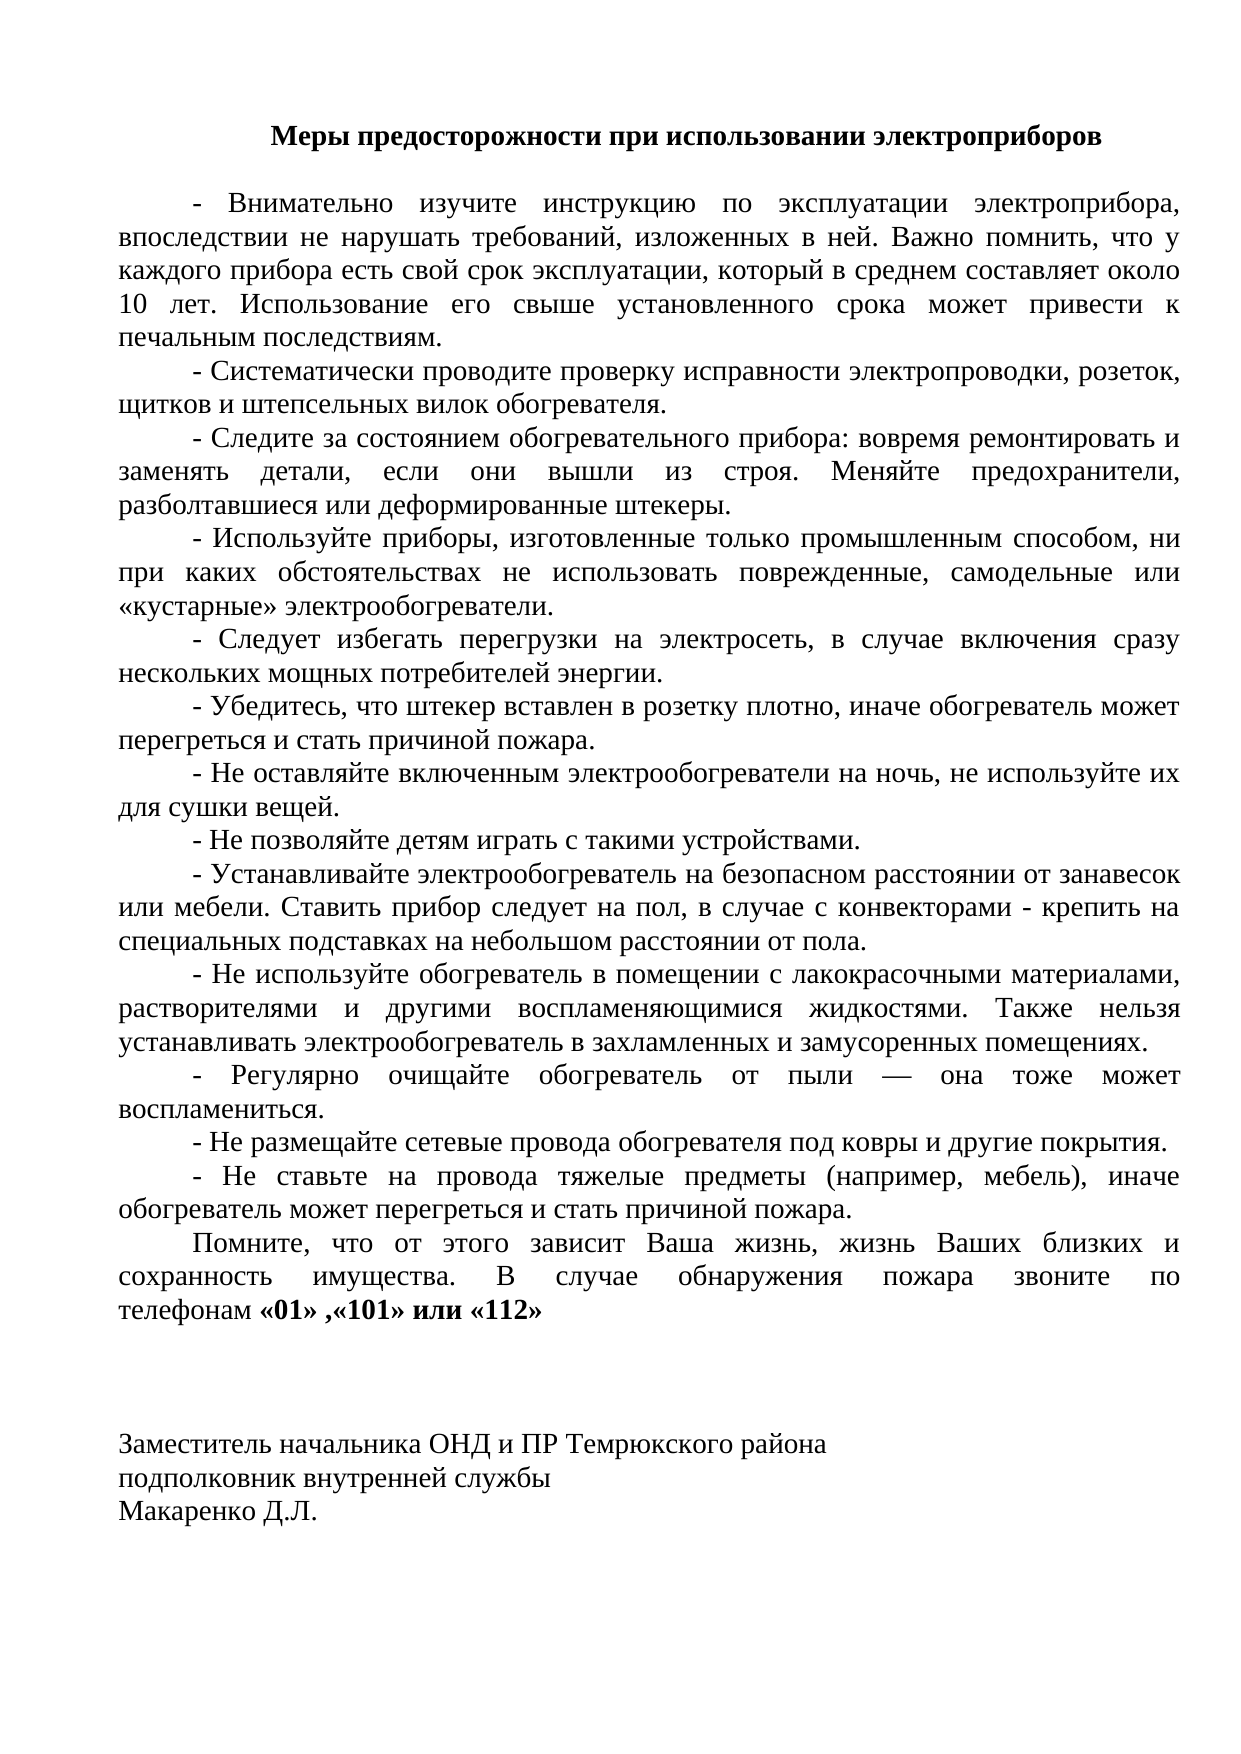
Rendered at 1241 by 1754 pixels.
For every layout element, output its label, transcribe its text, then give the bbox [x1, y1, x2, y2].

text подполковник внутренней службы [118, 1460, 1181, 1493]
text - Систематически проводите проверку исправности электропроводки, розеток, щитков и штепсельных вилок обогревателя. [118, 353, 1181, 420]
text - Используйте приборы, изготовленные только промышленным способом, ни при каких обстоятельствах не использовать поврежденные, самодельные или «кустарные» электрообогреватели. [118, 521, 1181, 621]
text Макаренко Д.Л. [118, 1493, 1181, 1527]
text - Следует избегать перегрузки на электросеть, в случае включения сразу нескольких мощных потребителей энергии. [118, 621, 1181, 688]
text - Не ставьте на провода тяжелые предметы (например, мебель), иначе обогреватель может перегреться и стать причиной пожара. [118, 1158, 1181, 1225]
text Меры предосторожности при использовании электроприборов [118, 118, 1181, 152]
text - Регулярно очищайте обогреватель от пыли — она тоже может воспламениться. [118, 1057, 1181, 1124]
text - Следите за состоянием обогревательного прибора: вовремя ремонтировать и заменять детали, если они вышли из строя. Меняйте предохранители, разболтавшиеся или деформированные штекеры. [118, 420, 1181, 521]
text Заместитель начальника ОНД и ПР Темрюкского района [118, 1426, 1181, 1460]
text - Не размещайте сетевые провода обогревателя под ковры и другие покрытия. [118, 1124, 1181, 1158]
text - Не используйте обогреватель в помещении с лакокрасочными материалами, растворителями и другими воспламеняющимися жидкостями. Также нельзя устанавливать электрообогреватель в захламленных и замусоренных помещениях. [118, 957, 1181, 1057]
text - Устанавливайте электрообогреватель на безопасном расстоянии от занавесок или мебели. Ставить прибор следует на пол, в случае с конвекторами - крепить на специальных подставках на небольшом расстоянии от пола. [118, 856, 1181, 957]
text - Внимательно изучите инструкцию по эксплуатации электроприбора, впоследствии не нарушать требований, изложенных в ней. Важно помнить, что у каждого прибора есть свой срок эксплуатации, который в среднем составляет около 10 лет. Использование его свыше установленного срока может привести к печальным последствиям. [118, 185, 1181, 353]
text - Не позволяйте детям играть с такими устройствами. [118, 822, 1181, 856]
text - Убедитесь, что штекер вставлен в розетку плотно, иначе обогреватель может перегреться и стать причиной пожара. [118, 688, 1181, 755]
text - Не оставляйте включенным электрообогреватели на ночь, не используйте их для сушки вещей. [118, 755, 1181, 822]
text Помните, что от этого зависит Ваша жизнь, жизнь Ваших близких и сохранность имущества. В случае обнаружения пожара звоните по телефонам «01» ,«101» или «112» [118, 1225, 1181, 1326]
